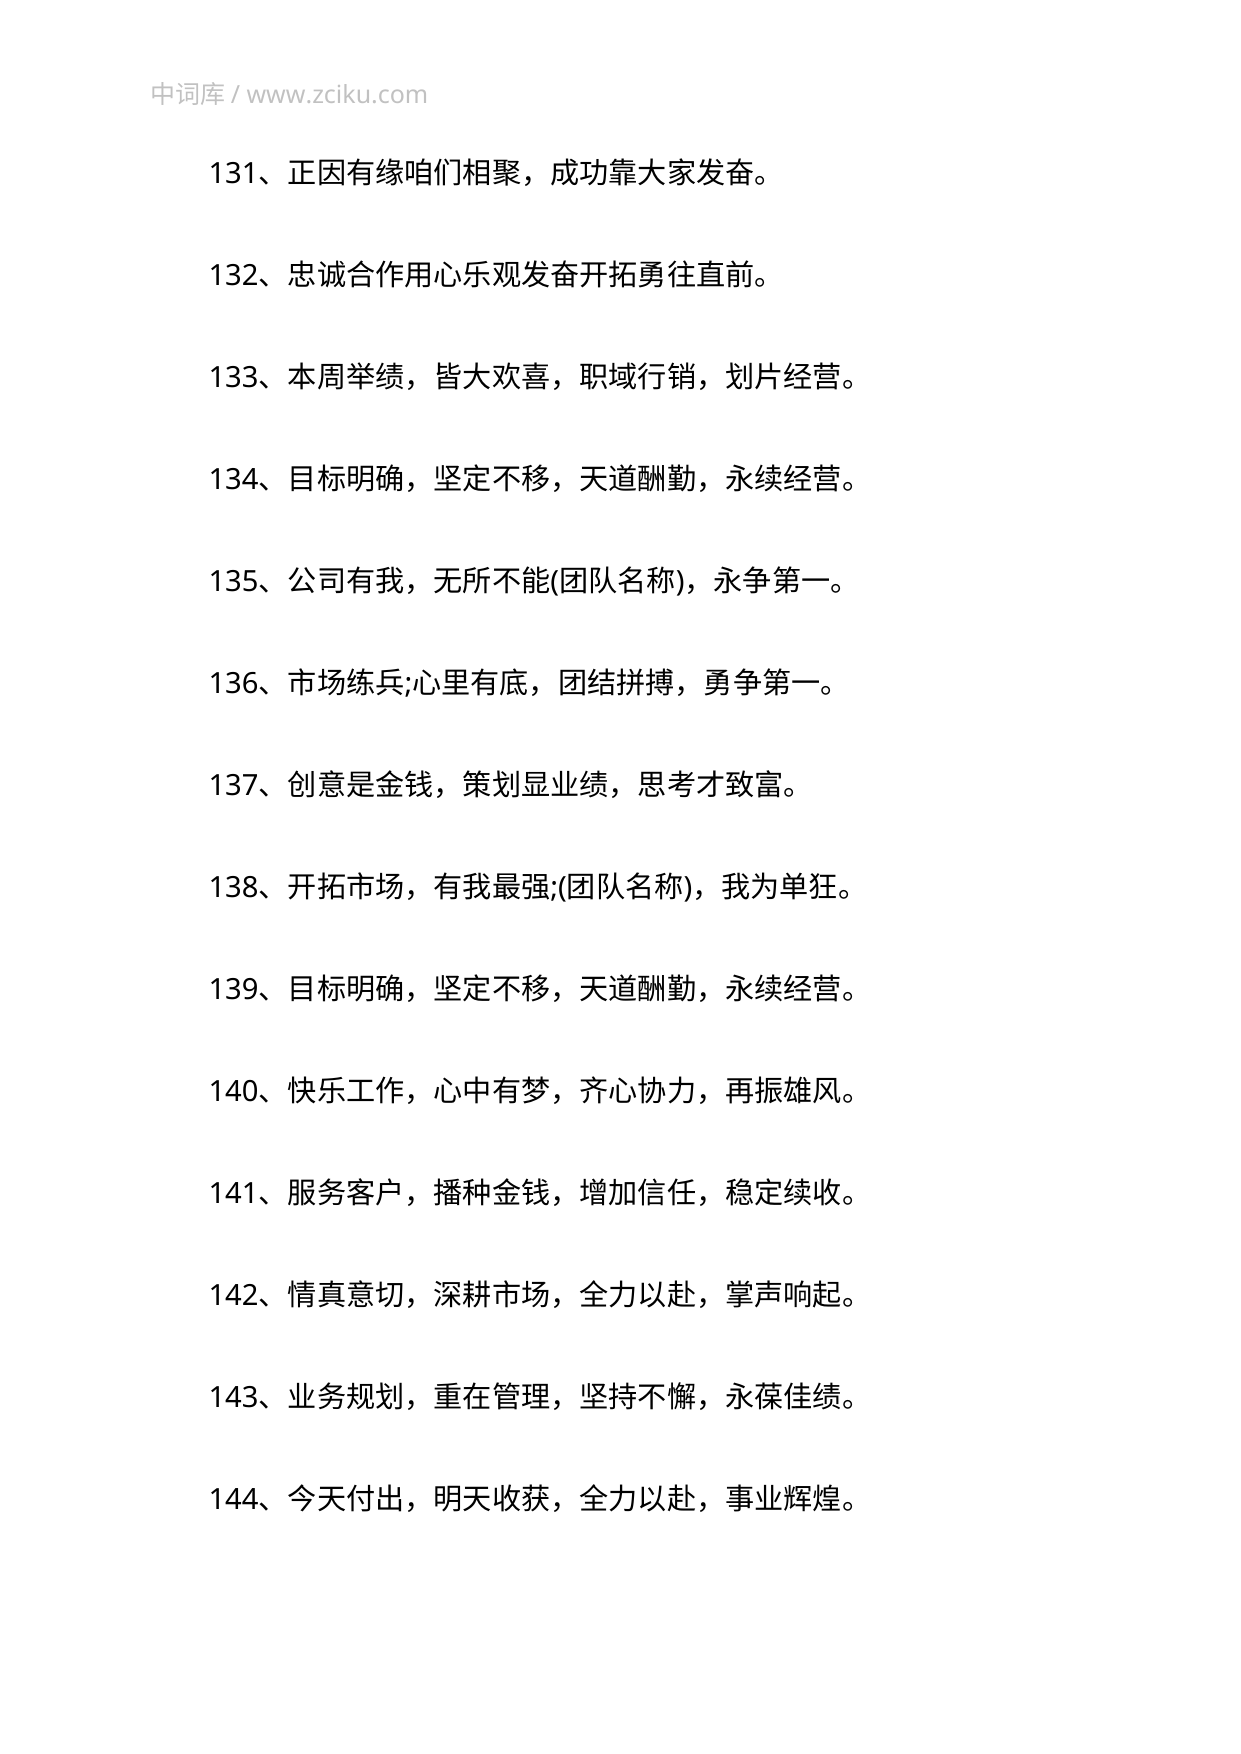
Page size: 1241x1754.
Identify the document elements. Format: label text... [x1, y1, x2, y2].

text 143、业务规划，重在管理，坚持不懈，永葆佳绩。 [150, 1374, 1090, 1416]
text 134、目标明确，坚定不移，天道酬勤，永续经营。 [150, 456, 1090, 498]
text 142、情真意切，深耕市场，全力以赴，掌声响起。 [150, 1272, 1090, 1314]
text 137、创意是金钱，策划显业绩，思考才致富。 [150, 762, 1090, 804]
text 136、市场练兵;心里有底，团结拼搏，勇争第一。 [150, 660, 1090, 702]
text 138、开拓市场，有我最强;(团队名称)，我为单狂。 [150, 864, 1090, 906]
text 135、公司有我，无所不能(团队名称)，永争第一。 [150, 558, 1090, 600]
text 131、正因有缘咱们相聚，成功靠大家发奋。 [150, 150, 1090, 192]
text 139、目标明确，坚定不移，天道酬勤，永续经营。 [150, 966, 1090, 1008]
text 133、本周举绩，皆大欢喜，职域行销，划片经营。 [150, 354, 1090, 396]
text 144、今天付出，明天收获，全力以赴，事业辉煌。 [150, 1476, 1090, 1518]
text 140、快乐工作，心中有梦，齐心协力，再振雄风。 [150, 1068, 1090, 1110]
text 141、服务客户，播种金钱，增加信任，稳定续收。 [150, 1170, 1090, 1212]
text 132、忠诚合作用心乐观发奋开拓勇往直前。 [150, 252, 1090, 294]
